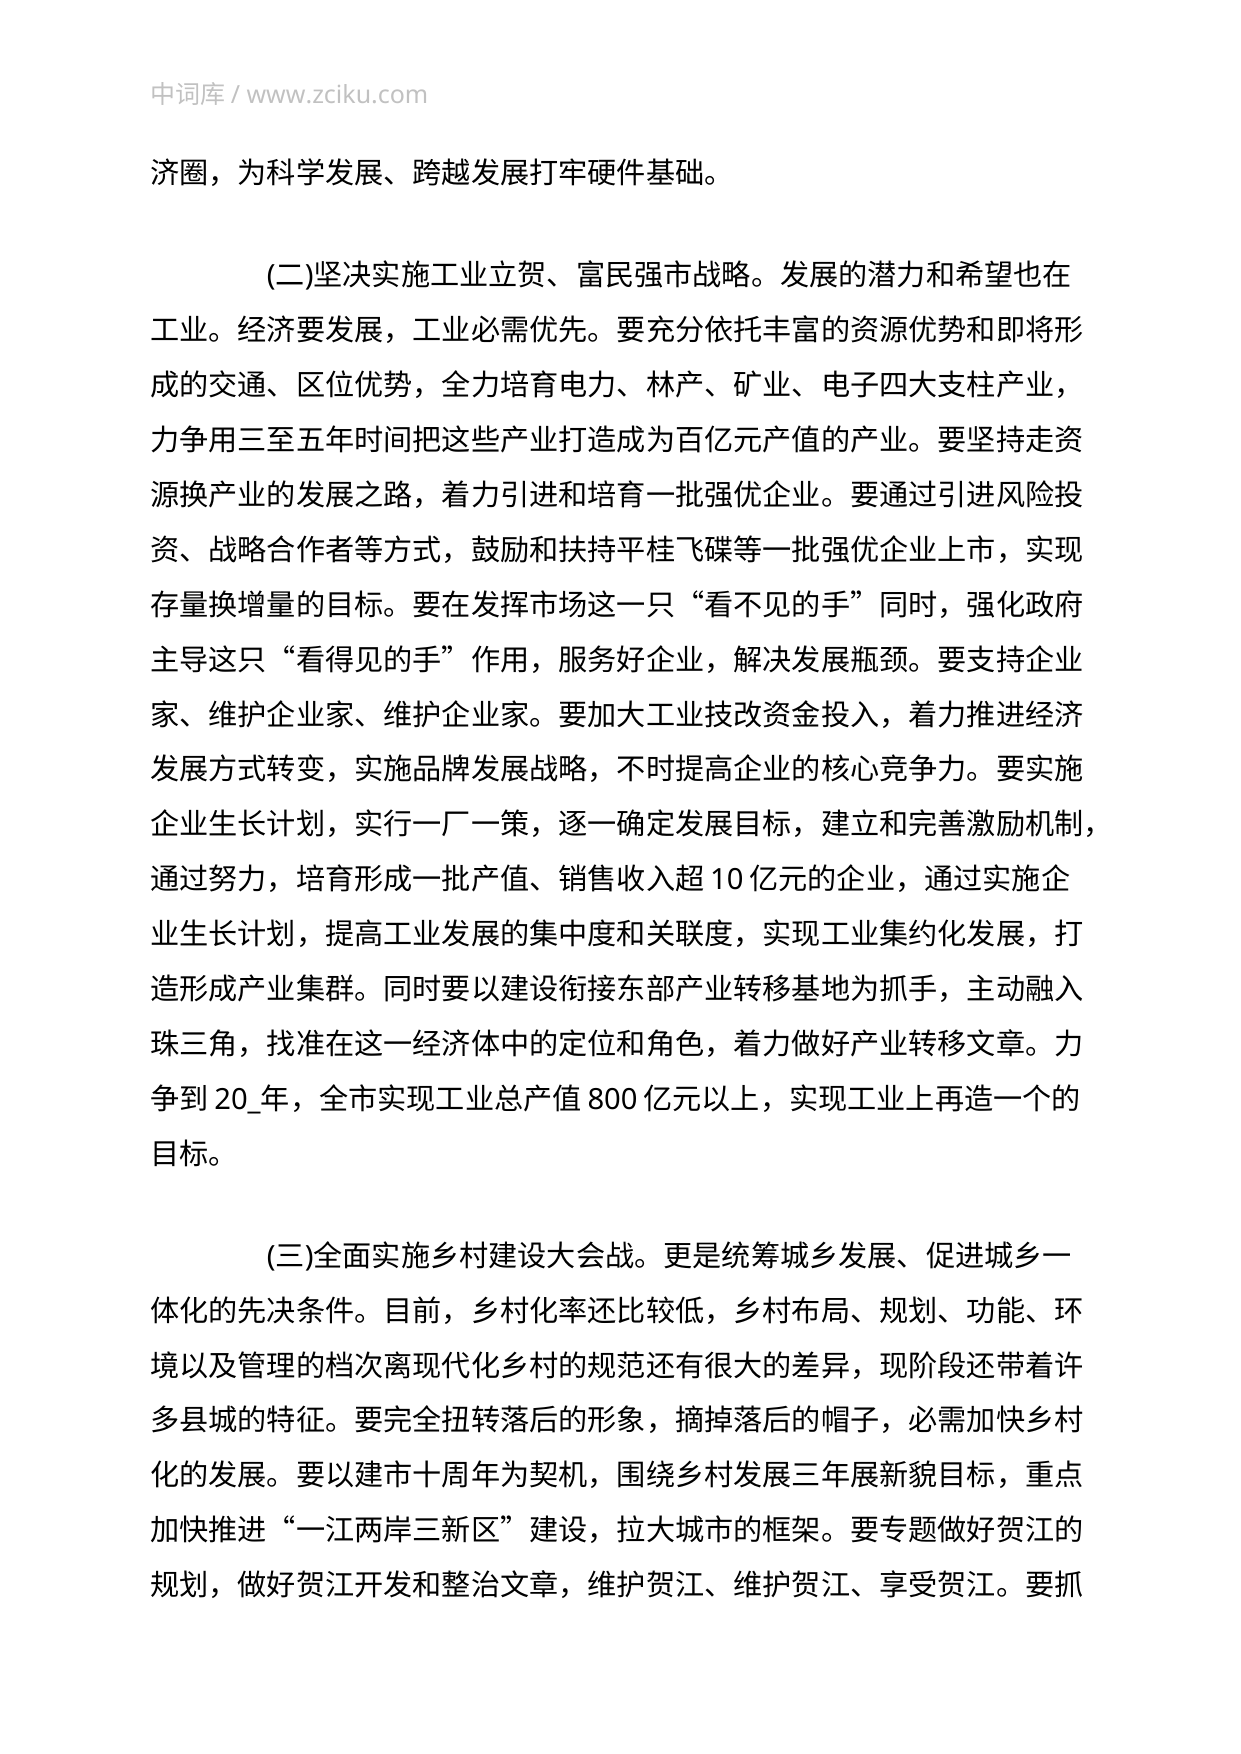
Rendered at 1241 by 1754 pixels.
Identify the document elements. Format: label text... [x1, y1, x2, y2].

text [150, 150, 1090, 192]
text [150, 1232, 1090, 1604]
text (二)坚决实施工业立贺、富民强市战略。发展的潜力和希望也在工业。经济要发展，工业必需优先。要充分依托丰富的资源优势和即将形成的交通、区位优势，全力培育电力、林产、矿业、电子四大支柱产业，力争用三至五年时间把这些产业打造成为百亿元产值的产业。要坚持走资源换产业的发展之路，着力引进和培育一批强优企业。要通过引进风险投资、战略合作者等方式，鼓励和扶持平桂飞碟等一批强优企业上市，实现存量换增量的目标。要在发挥市场这一只“看不见的手”同时，强化政府主导这只“看得见的手”作用，服务好企业，解决发展瓶颈。要支持企业家、维护企业家、维护企业家。要加大工业技改资金投入，着力推进经济发展方式转变，实施品牌发展战略，不时提高企业的核心竞争力。要实施企业生长计划，实行一厂一策，逐一确定发展目标，建立和完善激励机制，通过努力，培育形成一批产值、销售收入超10亿元的企业，通过实施企业生长计划，提高工业发展的集中度和关联度，实现工业集约化发展，打造形成产业集群。同时要以建设衔接东部产业转移基地为抓手，主动融入珠三角，找准在这一经济体中的定位和角色，着力做好产业转移文章。力争到20_年，全市实现工业总产值800亿元以上，实现工业上再造一个的目标。 [150, 252, 1090, 1173]
